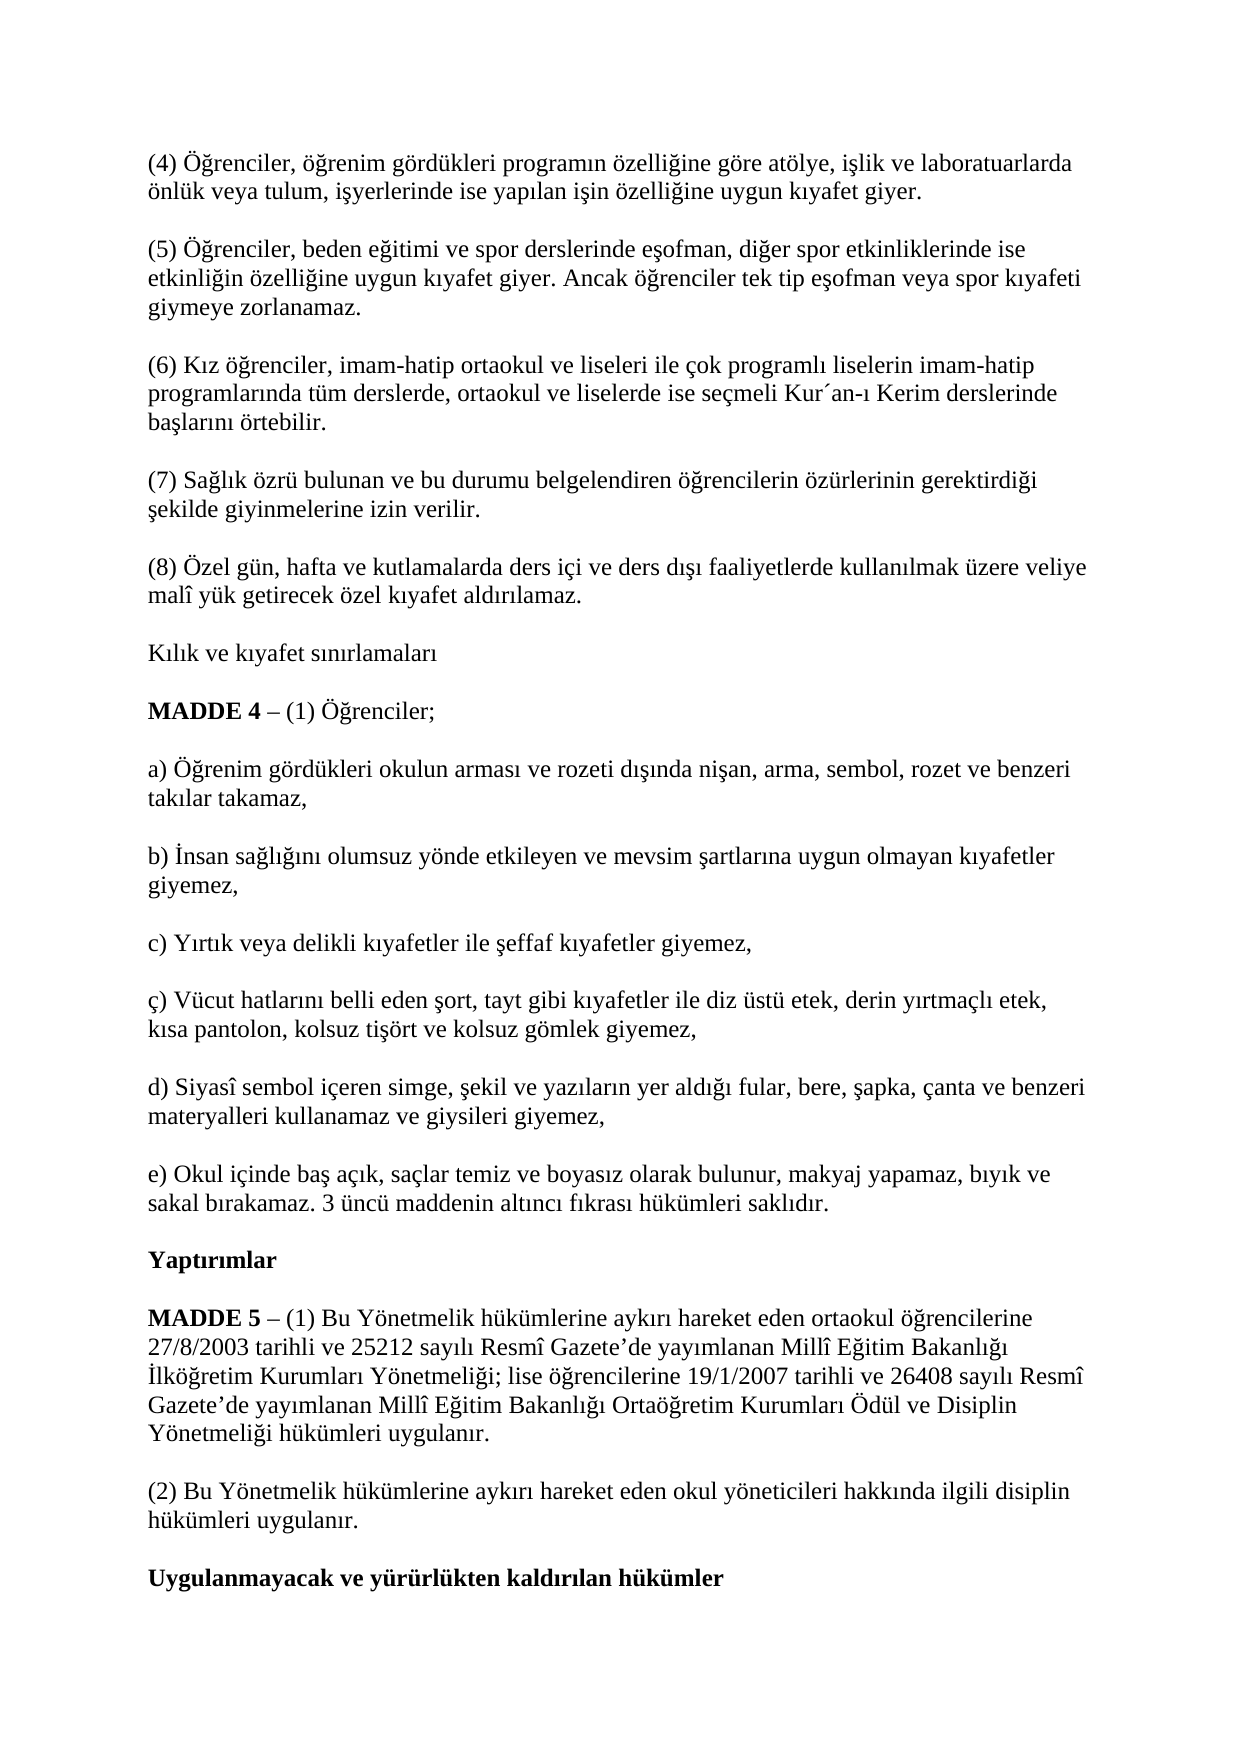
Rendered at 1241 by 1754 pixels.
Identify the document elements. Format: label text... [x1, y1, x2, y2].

text (8) Özel gün, hafta ve kutlamalarda ders içi ve ders dışı faaliyetlerde kullanılmak üzere veliye malî yük getirecek özel kıyafet aldırılamaz. [148, 552, 1093, 609]
text MADDE 4 – (1) Öğrenciler; [148, 696, 1093, 725]
text Kılık ve kıyafet sınırlamaları [148, 638, 1093, 667]
text c) Yırtık veya delikli kıyafetler ile şeffaf kıyafetler giyemez, [148, 928, 1093, 956]
text (7) Sağlık özrü bulunan ve bu durumu belgelendiren öğrencilerin özürlerinin gerektirdiği şekilde giyinmelerine izin verilir. [148, 465, 1093, 523]
text d) Siyasî sembol içeren simge, şekil ve yazıların yer aldığı fular, bere, şapka, çanta ve benzeri materyalleri kullanamaz ve giysileri giyemez, [148, 1072, 1093, 1130]
text a) Öğrenim gördükleri okulun arması ve rozeti dışında nişan, arma, sembol, rozet ve benzeri takılar takamaz, [148, 754, 1093, 812]
text (5) Öğrenciler, beden eğitimi ve spor derslerinde eşofman, diğer spor etkinliklerinde ise etkinliğin özelliğine uygun kıyafet giyer. Ancak öğrenciler tek tip eşofman veya spor kıyafeti giymeye zorlanamaz. [148, 234, 1093, 321]
text Yaptırımlar [148, 1246, 1093, 1274]
text (4) Öğrenciler, öğrenim gördükleri programın özelliğine göre atölye, işlik ve laboratuarlarda önlük veya tulum, işyerlerinde ise yapılan işin özelliğine uygun kıyafet giyer. [148, 148, 1093, 205]
text ç) Vücut hatlarını belli eden şort, tayt gibi kıyafetler ile diz üstü etek, derin yırtmaçlı etek, kısa pantolon, kolsuz tişört ve kolsuz gömlek giyemez, [148, 986, 1093, 1043]
text MADDE 5 – (1) Bu Yönetmelik hükümlerine aykırı hareket eden ortaokul öğrencilerine 27/8/2003 tarihli ve 25212 sayılı Resmî Gazete’de yayımlanan Millî Eğitim Bakanlığı İlköğretim Kurumları Yönetmeliği; lise öğrencilerine 19/1/2007 tarihli ve 26408 sayılı Resmî Gazete’de yayımlanan Millî Eğitim Bakanlığı Ortaöğretim Kurumları Ödül ve Disiplin Yönetmeliği hükümleri uygulanır. [148, 1303, 1093, 1447]
text e) Okul içinde baş açık, saçlar temiz ve boyasız olarak bulunur, makyaj yapamaz, bıyık ve sakal bırakamaz. 3 üncü maddenin altıncı fıkrası hükümleri saklıdır. [148, 1159, 1093, 1216]
text b) İnsan sağlığını olumsuz yönde etkileyen ve mevsim şartlarına uygun olmayan kıyafetler giyemez, [148, 841, 1093, 898]
text (6) Kız öğrenciler, imam-hatip ortaokul ve liseleri ile çok programlı liselerin imam-hatip programlarında tüm derslerde, ortaokul ve liselerde ise seçmeli Kur´an-ı Kerim derslerinde başlarını örtebilir. [148, 350, 1093, 436]
text (2) Bu Yönetmelik hükümlerine aykırı hareket eden okul yöneticileri hakkında ilgili disiplin hükümleri uygulanır. [148, 1476, 1093, 1534]
text Uygulanmayacak ve yürürlükten kaldırılan hükümler [148, 1563, 1093, 1592]
